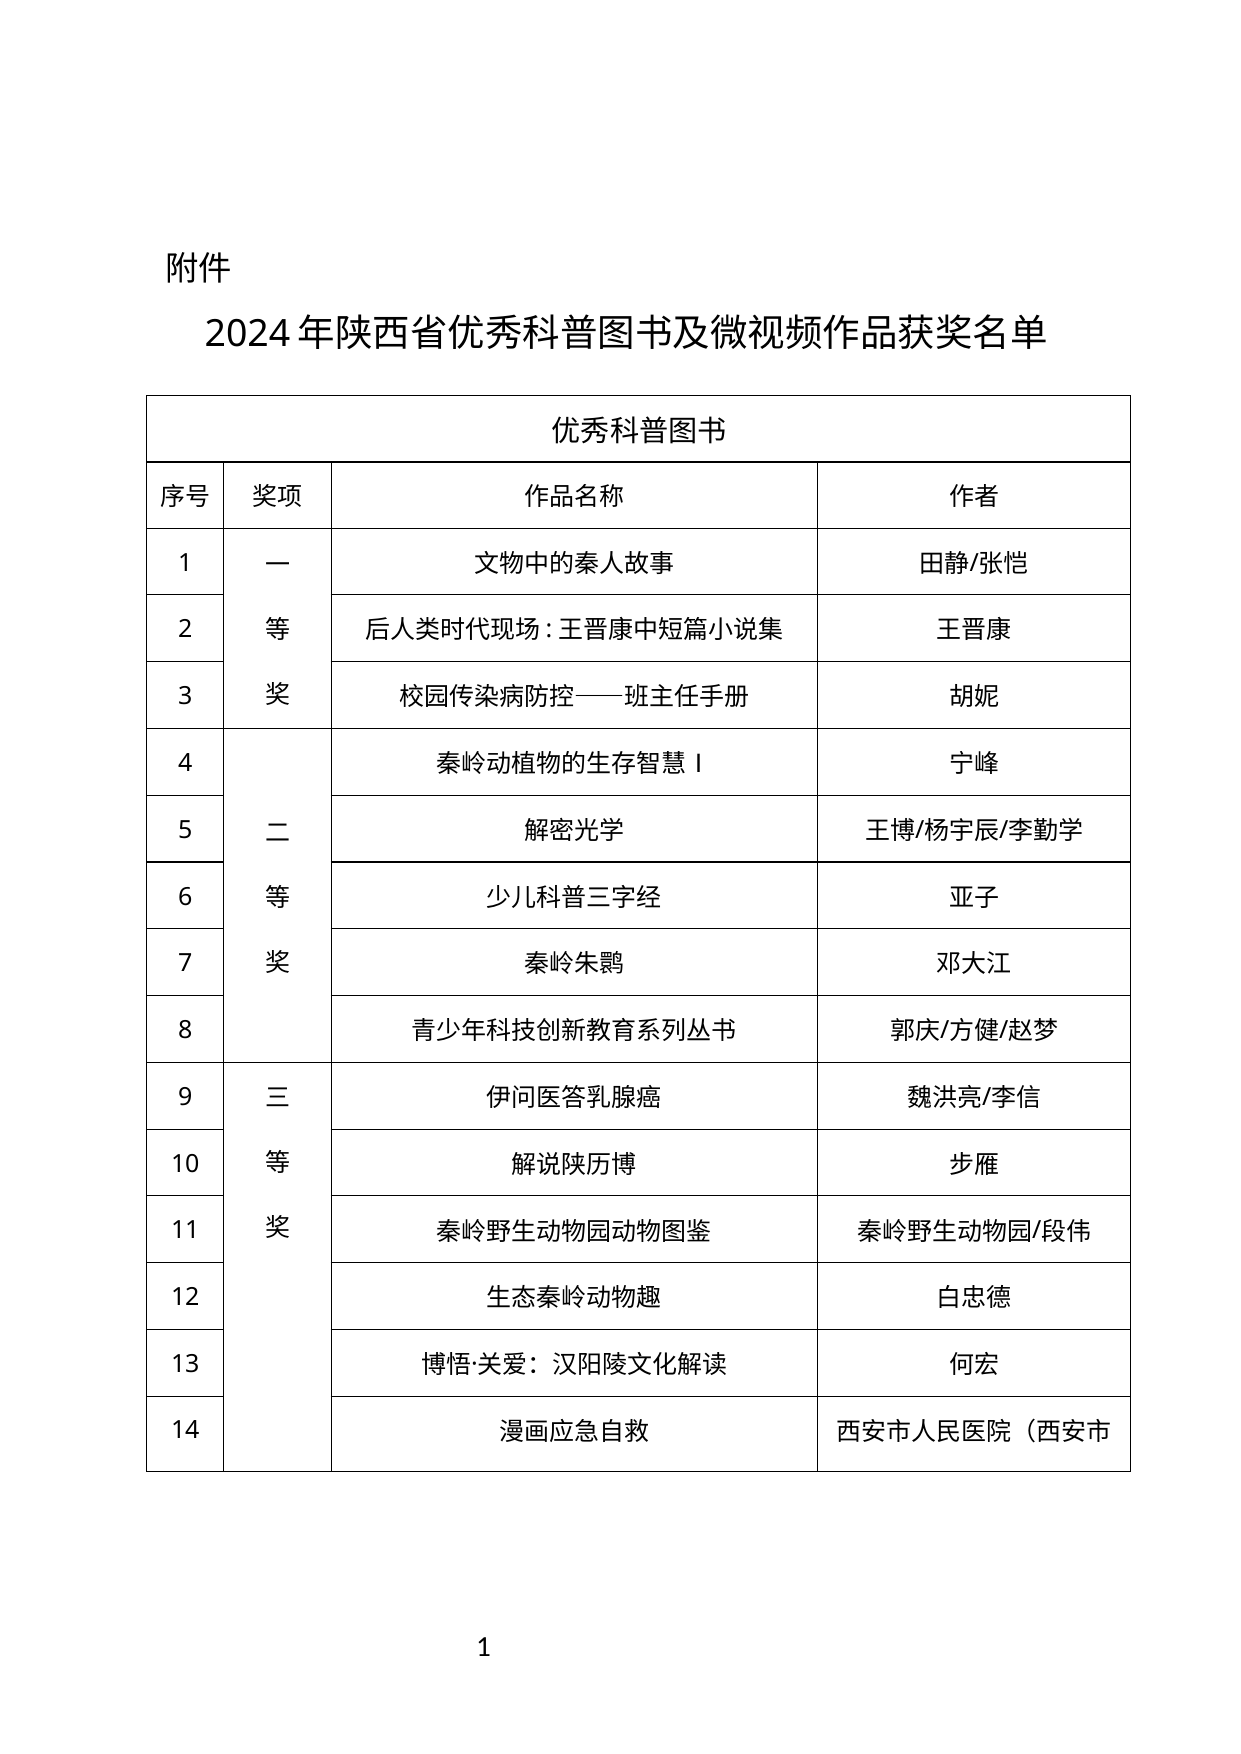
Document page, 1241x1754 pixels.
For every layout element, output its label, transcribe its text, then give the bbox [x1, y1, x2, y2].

table_cell 生态秦岭动物趣 [332, 1263, 817, 1329]
table_cell 秦岭野生动物园动物图鉴 [332, 1196, 817, 1262]
table_cell 作品名称 [332, 463, 817, 527]
table_header 优秀科普图书 [147, 396, 1130, 461]
table_cell 郭庆/方健/赵梦 [818, 996, 1130, 1062]
table_cell 秦岭朱鹮 [332, 929, 817, 995]
table_cell 6 [147, 863, 223, 928]
table_cell 二 等 奖 [224, 729, 331, 1062]
table_cell 解密光学 [332, 796, 817, 861]
table_cell 漫画应急自救 [332, 1397, 817, 1471]
table_cell 白忠德 [818, 1263, 1130, 1329]
table_cell 10 [147, 1130, 223, 1195]
table_cell 2 [147, 595, 223, 661]
table_cell 秦岭动植物的生存智慧Ⅰ [332, 729, 817, 794]
table_cell 14 [147, 1397, 223, 1471]
table_cell 作者 [818, 463, 1130, 527]
table_cell 一 等 奖 [224, 529, 331, 728]
table_cell 王晋康 [818, 595, 1130, 661]
table_cell 9 [147, 1063, 223, 1128]
table_cell 奖项 [224, 463, 331, 527]
table_cell 7 [147, 929, 223, 995]
table_cell 文物中的秦人故事 [332, 529, 817, 594]
table_cell 伊问医答乳腺癌 [332, 1063, 817, 1128]
table_cell 5 [147, 796, 223, 861]
table_cell 三 等 奖 [224, 1063, 331, 1471]
text 2024年陕西省优秀科普图书及微视频作品获奖名单 [165, 298, 1087, 363]
table_cell 博悟·关爱：汉阳陵文化解读 [332, 1330, 817, 1396]
table_cell 何宏 [818, 1330, 1130, 1396]
table_cell 解说陕历博 [332, 1130, 817, 1195]
table_cell 王博/杨宇辰/李勤学 [818, 796, 1130, 861]
table_cell 西安市人民医院（西安市第四医院） [818, 1397, 1130, 1471]
table_cell 后人类时代现场 : 王晋康中短篇小说集 [332, 595, 817, 661]
table_cell 4 [147, 729, 223, 794]
table_cell 11 [147, 1196, 223, 1262]
table_cell 亚子 [818, 863, 1130, 928]
table_cell 步雁 [818, 1130, 1130, 1195]
table_cell 胡妮 [818, 662, 1130, 728]
table_cell 少儿科普三字经 [332, 863, 817, 928]
table_cell 宁峰 [818, 729, 1130, 794]
table_cell 1 [147, 529, 223, 594]
table_cell 13 [147, 1330, 223, 1396]
table_cell 序号 [147, 463, 223, 527]
table_cell 校园传染病防控——班主任手册 [332, 662, 817, 728]
table_cell 12 [147, 1263, 223, 1329]
table_cell 魏洪亮/李信 [818, 1063, 1130, 1128]
table_cell 8 [147, 996, 223, 1062]
table_cell 邓大江 [818, 929, 1130, 995]
table_cell 3 [147, 662, 223, 728]
table_cell 青少年科技创新教育系列丛书 [332, 996, 817, 1062]
table_cell 田静/张恺 [818, 529, 1130, 594]
text 附件 [165, 233, 1087, 298]
table_cell 秦岭野生动物园/段伟 [818, 1196, 1130, 1262]
